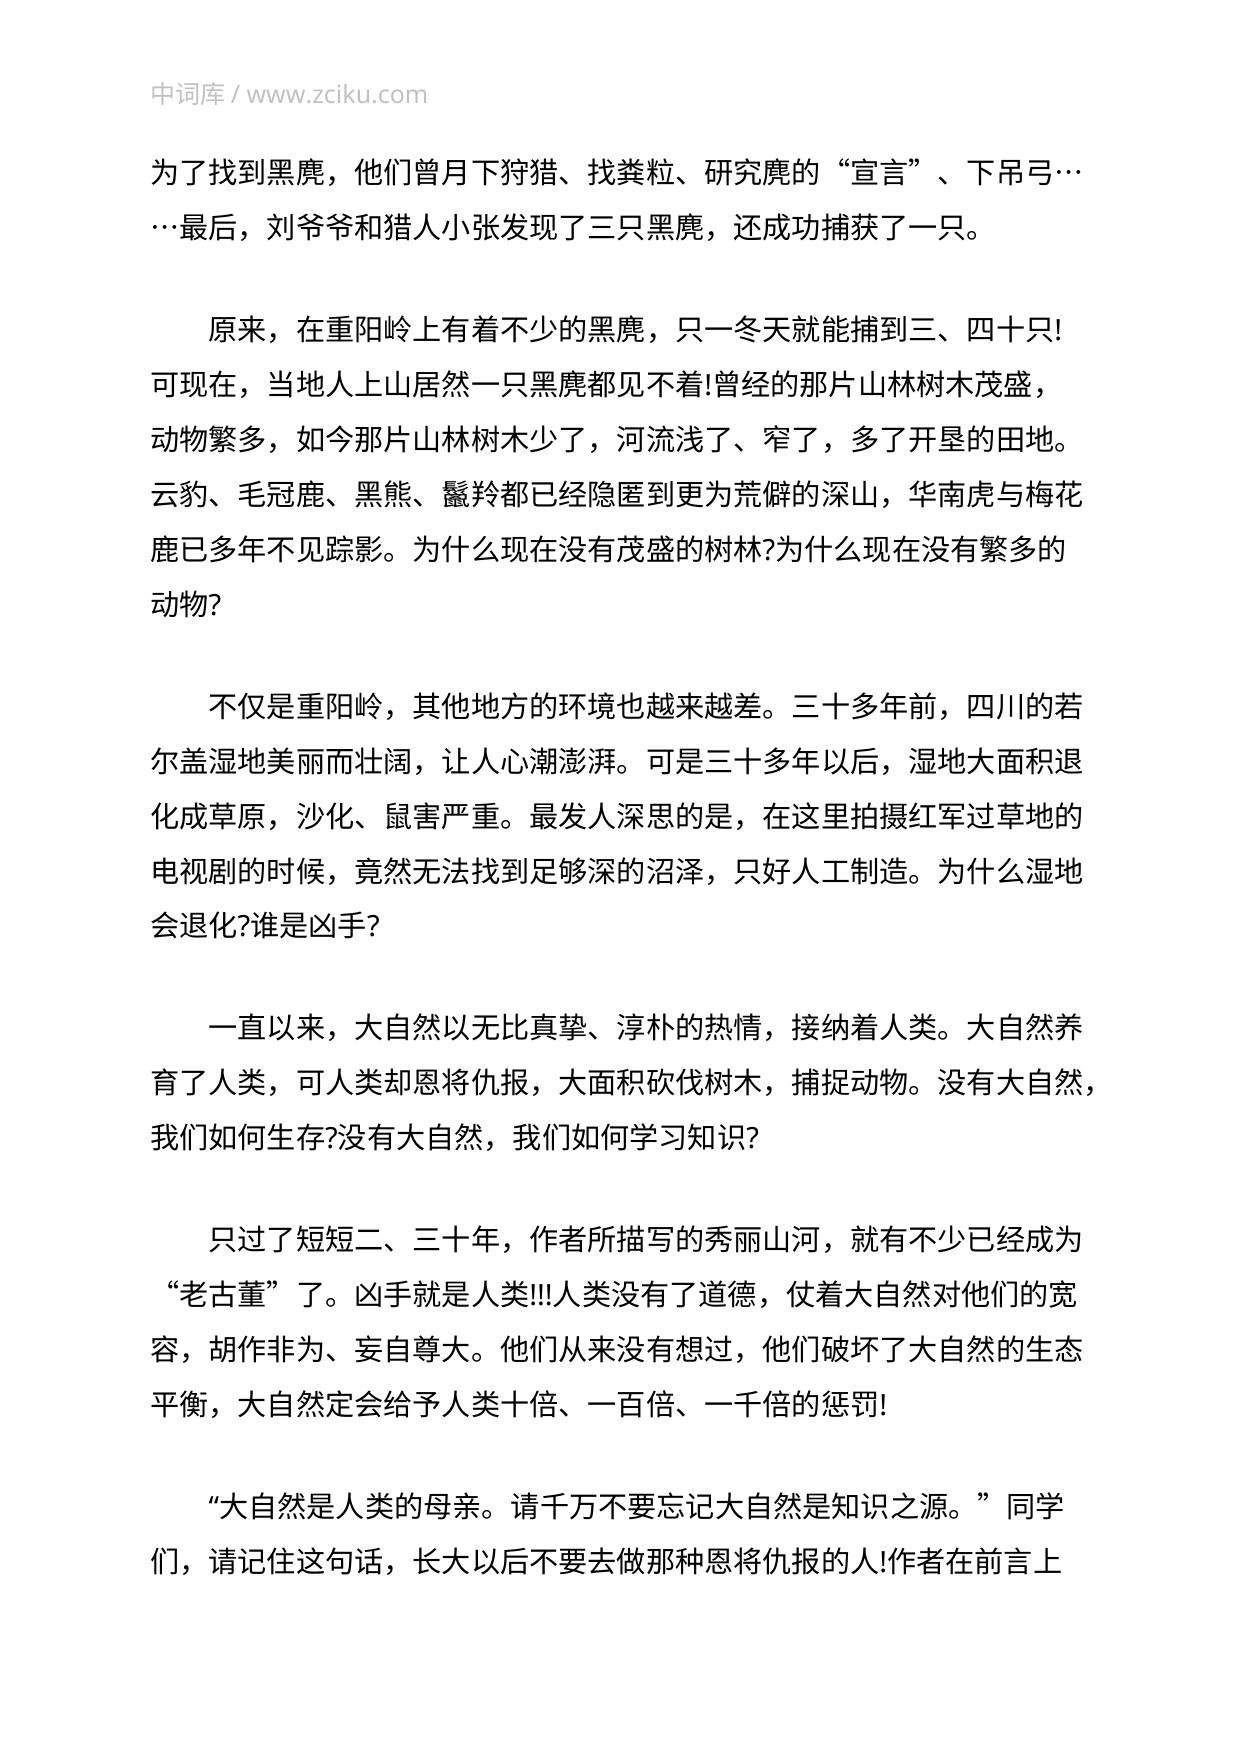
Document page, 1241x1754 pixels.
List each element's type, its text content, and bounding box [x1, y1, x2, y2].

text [150, 150, 1090, 247]
text 只过了短短二、三十年，作者所描写的秀丽山河，就有不少已经成为“老古董”了。凶手就是人类!!!人类没有了道德，仗着大自然对他们的宽容，胡作非为、妄自尊大。他们从来没有想过，他们破坏了大自然的生态平衡，大自然定会给予人类十倍、一百倍、一千倍的惩罚! [150, 1217, 1090, 1424]
text 不仅是重阳岭，其他地方的环境也越来越差。三十多年前，四川的若尔盖湿地美丽而壮阔，让人心潮澎湃。可是三十多年以后，湿地大面积退化成草原，沙化、鼠害严重。最发人深思的是，在这里拍摄红军过草地的电视剧的时候，竟然无法找到足够深的沼泽，只好人工制造。为什么湿地会退化?谁是凶手? [150, 683, 1090, 945]
text 一直以来，大自然以无比真挚、淳朴的热情，接纳着人类。大自然养育了人类，可人类却恩将仇报，大面积砍伐树木，捕捉动物。没有大自然，我们如何生存?没有大自然，我们如何学习知识? [150, 1005, 1090, 1157]
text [150, 1483, 1090, 1581]
text 原来，在重阳岭上有着不少的黑麂，只一冬天就能捕到三、四十只!可现在，当地人上山居然一只黑麂都见不着!曾经的那片山林树木茂盛，动物繁多，如今那片山林树木少了，河流浅了、窄了，多了开垦的田地。云豹、毛冠鹿、黑熊、鬣羚都已经隐匿到更为荒僻的深山，华南虎与梅花鹿已多年不见踪影。为什么现在没有茂盛的树林?为什么现在没有繁多的动物? [150, 307, 1090, 624]
